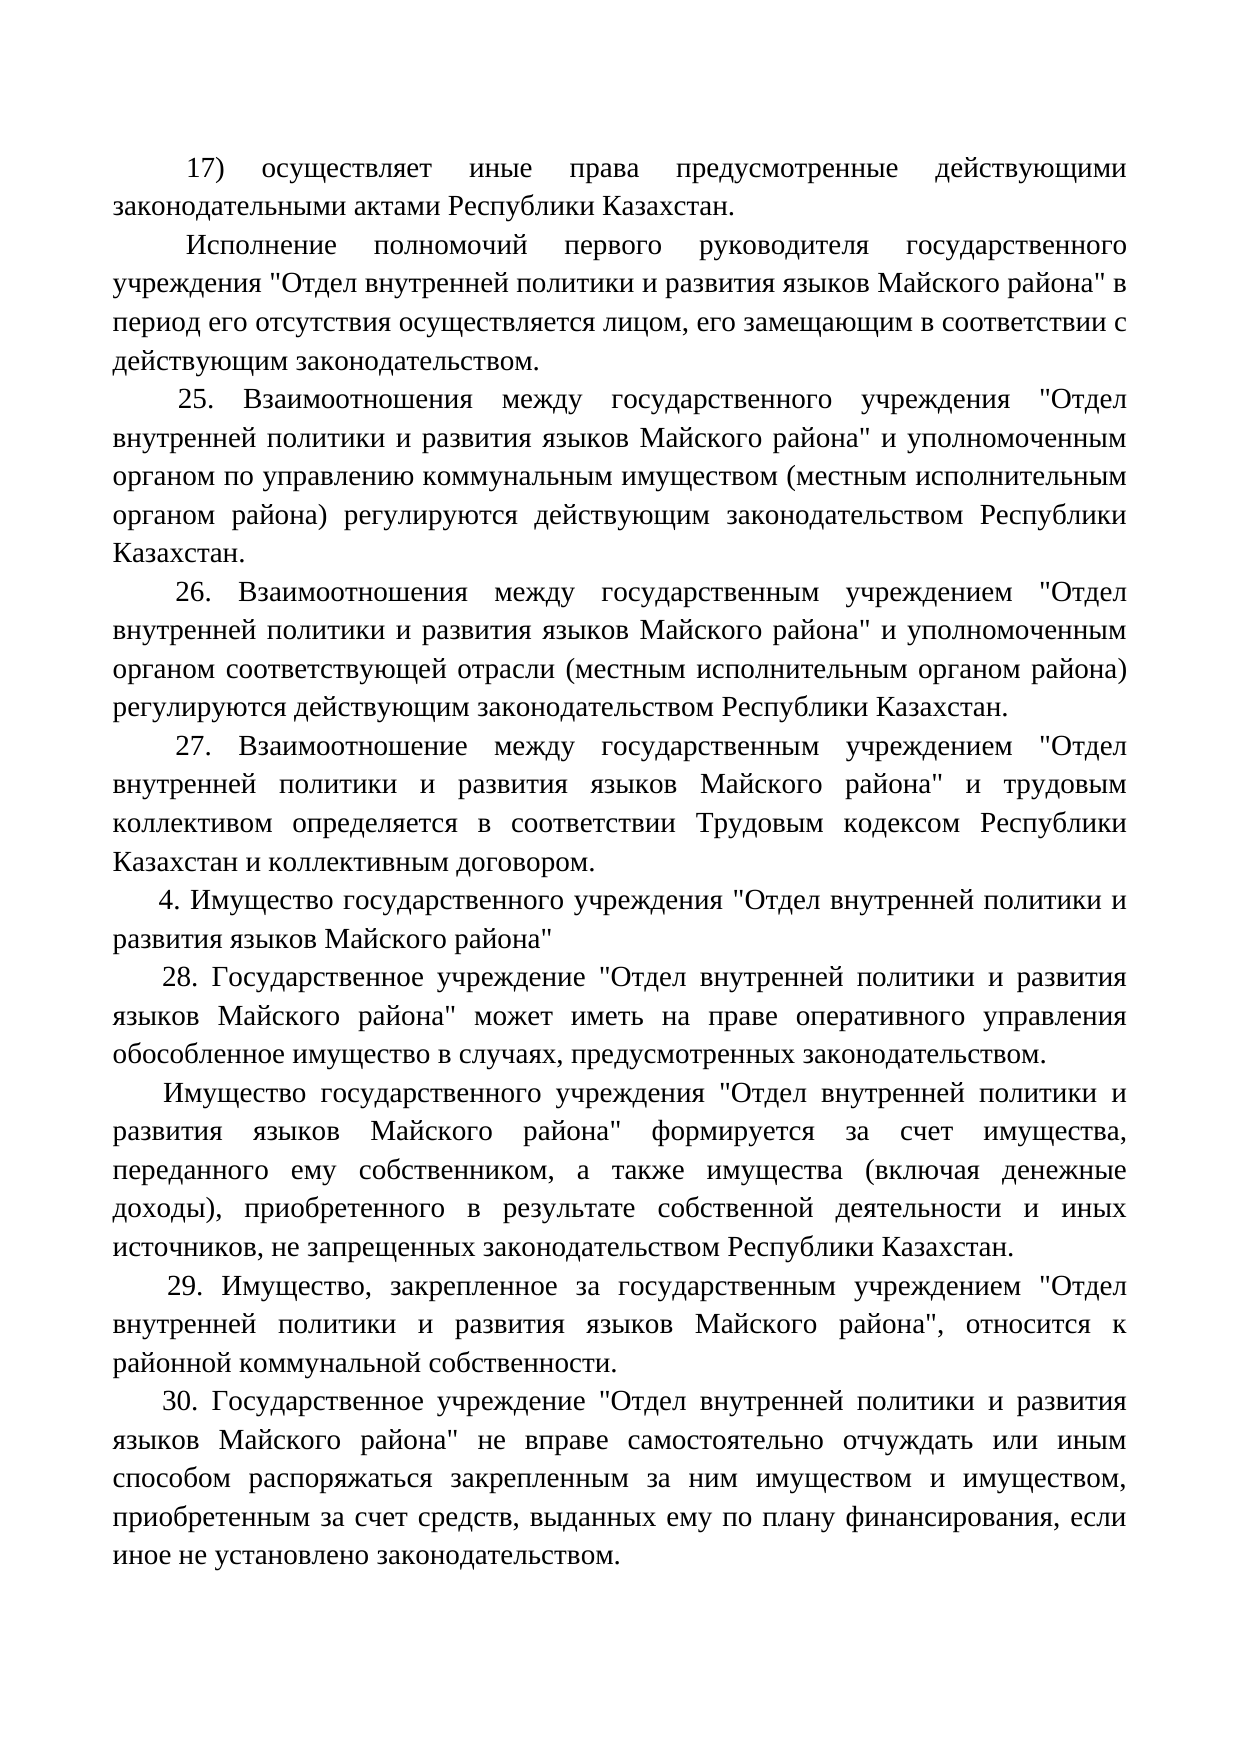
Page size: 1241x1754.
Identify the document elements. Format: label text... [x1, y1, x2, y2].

text 27. Взаимоотношение между государственным учреждением "Отдел внутренней политики и развития языков Майского района" и трудовым коллективом определяется в соответствии Трудовым кодексом Республики Казахстан и коллективным договором. [112, 728, 1128, 877]
text 30. Государственное учреждение "Отдел внутренней политики и развития языков Майского района" не вправе самостоятельно отчуждать или иным способом распоряжаться закрепленным за ним имуществом и имуществом, приобретенным за счет средств, выданных ему по плану финансирования, если иное не установлено законодательством. [112, 1383, 1128, 1571]
text 25. Взаимоотношения между государственного учреждения "Отдел внутренней политики и развития языков Майского района" и уполномоченным органом по управлению коммунальным имуществом (местным исполнительным органом района) регулируются действующим законодательством Республики Казахстан. [112, 381, 1128, 569]
text Имущество государственного учреждения "Отдел внутренней политики и развития языков Майского района" формируется за счет имущества, переданного ему собственником, а также имущества (включая денежные доходы), приобретенного в результате собственной деятельности и иных источников, не запрещенных законодательством Республики Казахстан. [112, 1075, 1128, 1263]
text 17) осуществляет иные права предусмотренные действующими законодательными актами Республики Казахстан. [112, 150, 1128, 222]
text 29. Имущество, закрепленное за государственным учреждением "Отдел внутренней политики и развития языков Майского района", относится к районной коммунальной собственности. [112, 1268, 1128, 1378]
text Исполнение полномочий первого руководителя государственного учреждения "Отдел внутренней политики и развития языков Майского района" в период его отсутствия осуществляется лицом, его замещающим в соответствии с действующим законодательством. [112, 227, 1128, 376]
text 26. Взаимоотношения между государственным учреждением "Отдел внутренней политики и развития языков Майского района" и уполномоченным органом соответствующей отрасли (местным исполнительным органом района) регулируются действующим законодательством Республики Казахстан. [112, 574, 1128, 723]
text 28. Государственное учреждение "Отдел внутренней политики и развития языков Майского района" может иметь на праве оперативного управления обособленное имущество в случаях, предусмотренных законодательством. [112, 959, 1128, 1070]
text 4. Имущество государственного учреждения "Отдел внутренней политики и развития языков Майского района" [112, 882, 1128, 954]
